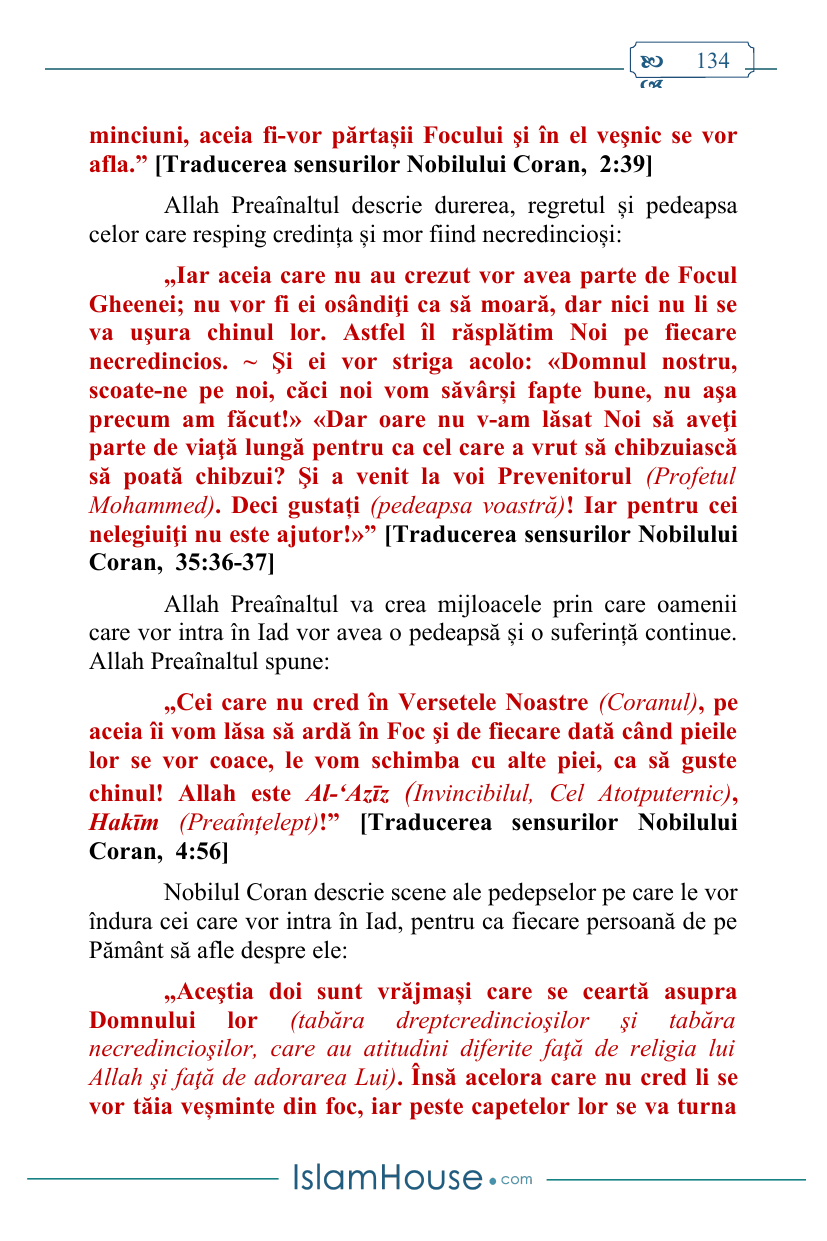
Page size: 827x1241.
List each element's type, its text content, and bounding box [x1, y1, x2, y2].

text Allah Preaînaltul descrie durerea, regretul și pedeapsa celor care resping credința și mor fiind necredincioși: [89, 190, 738, 247]
text Nobilul Coran descrie scene ale pedepselor pe care le vor îndura cei care vor intra în Iad, pentru ca fiecare persoană de pe Pământ să afle despre ele: [89, 877, 738, 963]
text „Iar aceia care nu au crezut vor avea parte de Focul Gheenei; nu vor fi ei osândiţi ca să moară, dar nici nu li se va uşura chinul lor. Astfel îl răsplătim Noi pe fiecare necredincios. ~ Şi ei vor striga acolo: «Domnul nostru, scoate-ne pe noi, căci noi vom săvârși fapte bune, nu aşa precum am făcut!» «Dar oare nu v-am lăsat Noi să aveţi parte de viaţă lungă pentru ca cel care a vrut să chibzuiască să poată chibzui? Şi a venit la voi Prevenitorul (Profetul Mohammed). Deci gustați (pedeapsa voastră)! Iar pentru cei nelegiuiţi nu este ajutor!»” [Traducerea sensurilor Nobilului Coran, 35:36-37] [89, 260, 738, 576]
picture [286, 1159, 806, 1196]
text Allah Preaînaltul va crea mijloacele prin care oamenii care vor intra în Iad vor avea o pedeapsă și o suferință continue. Allah Preaînaltul spune: [89, 589, 738, 675]
picture [20, 1158, 279, 1195]
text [89, 120, 738, 177]
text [89, 976, 738, 1120]
text „Cei care nu cred în Versetele Noastre (Coranul), pe aceia îi vom lăsa să ardă în Foc şi de fiecare dată când pieile lor se vor coace, le vom schimba cu alte piei, ca să guste chinul! Allah este Al-‘Azīz (Invincibilul, Cel Atotputernic), Hakīm (Preaînțelept)!” [Traducerea sensurilor Nobilului Coran, 4:56] [89, 687, 738, 865]
